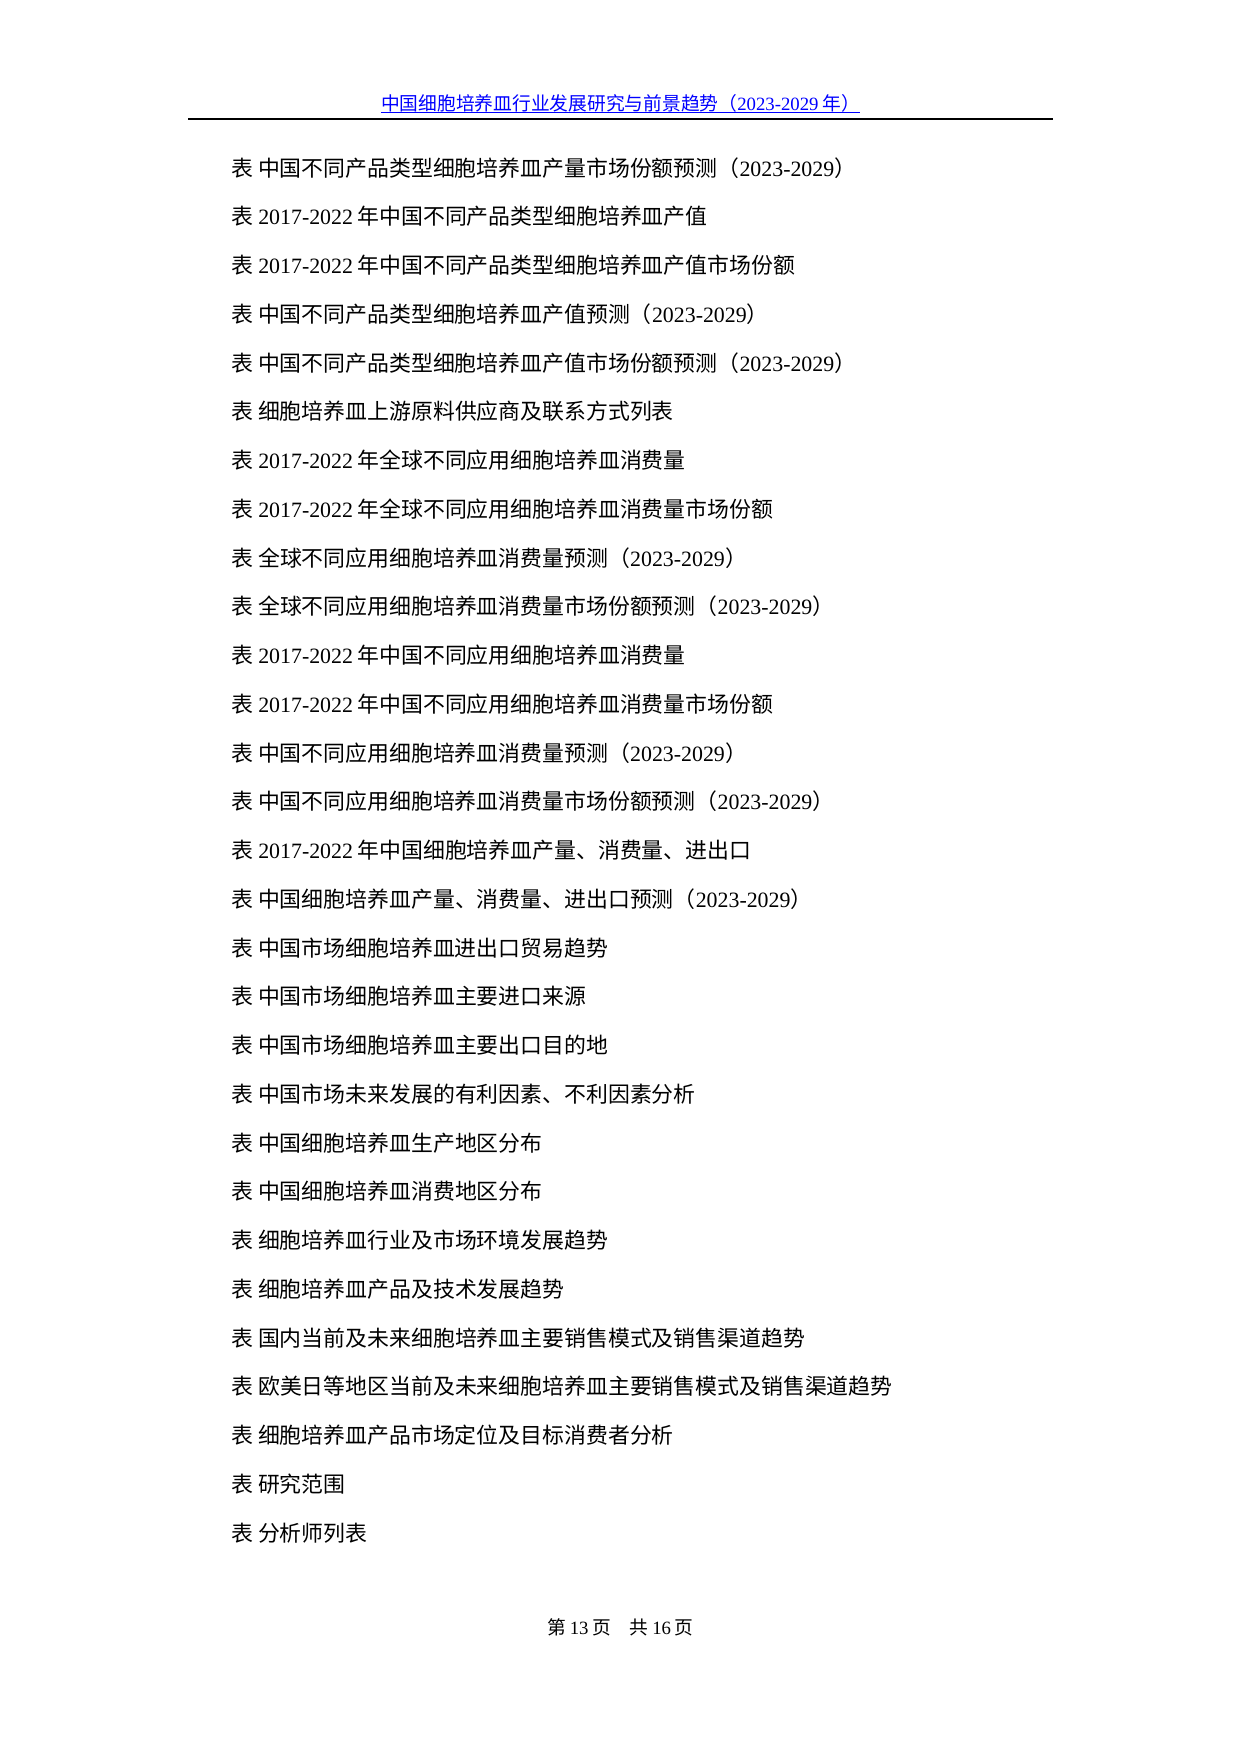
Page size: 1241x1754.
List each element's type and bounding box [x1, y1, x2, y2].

text [187, 150, 1053, 1548]
